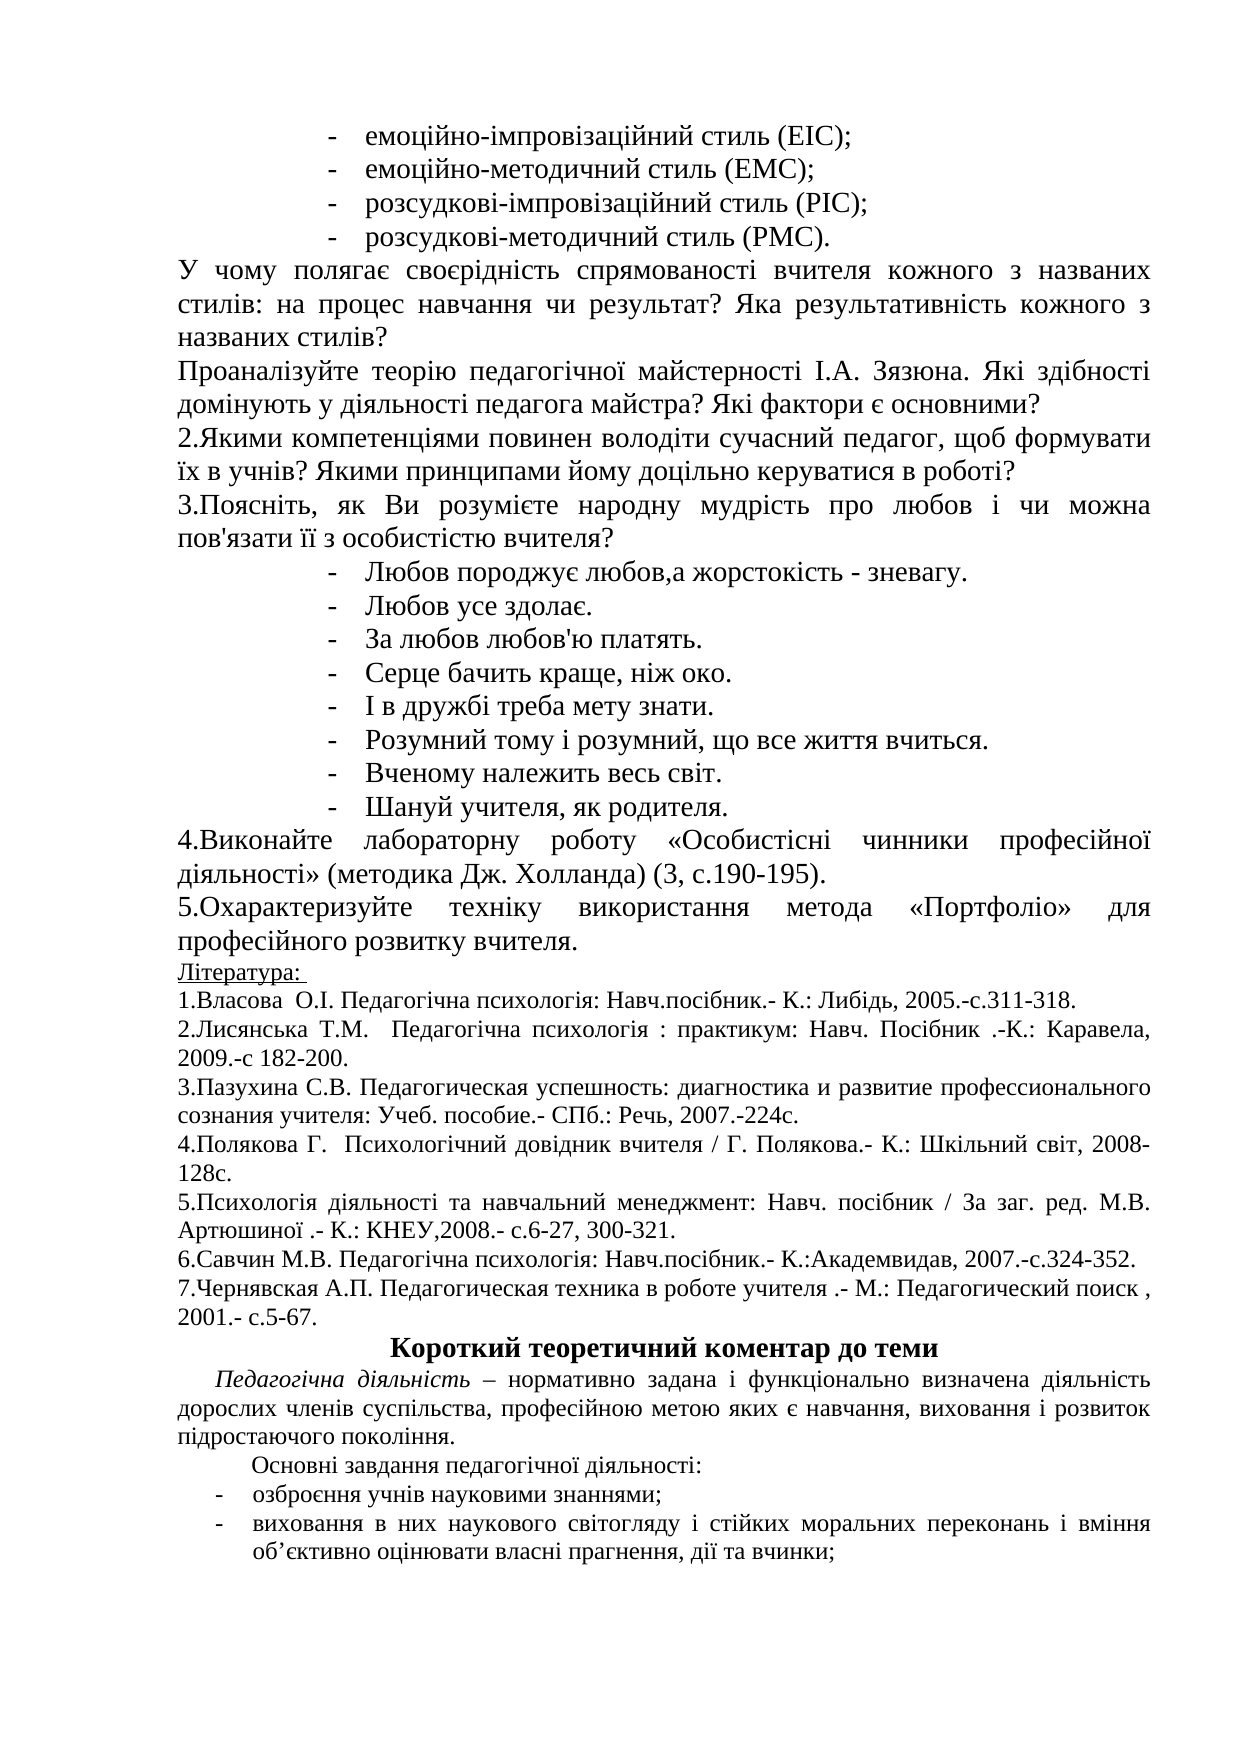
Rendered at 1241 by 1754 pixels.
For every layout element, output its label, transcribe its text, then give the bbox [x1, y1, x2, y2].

text 4.Полякова Г. Психологічний довідник вчителя / Г. Полякова.- К.: Шкільний світ, 2008-128с. [177, 1129, 1152, 1187]
text 6.Савчин М.В. Педагогічна психологія: Навч.посібник.- К.:Академвидав, 2007.-с.324-352. [177, 1244, 1152, 1273]
list Серце бачить краще, ніж око. [327, 655, 1152, 688]
text 1.Власова О.І. Педагогічна психологія: Навч.посібник.- К.: Либідь, 2005.-с.311-318. [177, 985, 1152, 1014]
text 2.Якими компетенціями повинен володіти сучасний педагог, щоб формувати їх в учнів? Якими принципами йому доцільно керуватися в роботі? [177, 420, 1152, 487]
text Короткий теоретичний коментар до теми [177, 1330, 1152, 1364]
text Педагогічна діяльність – нормативно задана і функціонально визначена діяльність дорослих членів суспільства, професійною метою яких є навчання, виховання і розвиток підростаючого покоління. [177, 1364, 1152, 1450]
text 4.Виконайте лабораторну роботу «Особистісні чинники професійної діяльності» (методика Дж. Холланда) (3, с.190-195). [177, 822, 1152, 889]
list виховання в них наукового світогляду і стійких моральних переконань і вміння об’єктивно оцінювати власні прагнення, дії та вчинки; [215, 1508, 1152, 1565]
list Шануй учителя, як родителя. [327, 789, 1152, 822]
text Основні завдання педагогічної діяльності: [177, 1450, 1152, 1479]
list емоційно-імпровізаційний стиль (ЕІС); [327, 118, 1152, 152]
list розсудкові-імпровізаційний стиль (РІС); [327, 185, 1152, 219]
list розсудкові-методичний стиль (РМС). [327, 219, 1152, 252]
text 2.Лисянська Т.М. Педагогічна психологія : практикум: Навч. Посібник .-К.: Каравела, 2009.-с 182-200. [177, 1014, 1152, 1072]
list Розумний тому і розумний, що все життя вчиться. [327, 722, 1152, 755]
text 3.Поясніть, як Ви розумієте народну мудрість про любов і чи можна пов'язати її з особистістю вчителя? [177, 487, 1152, 554]
list Вченому належить весь світ. [327, 755, 1152, 789]
list За любов любов'ю платять. [327, 621, 1152, 655]
list Любов усе здолає. [327, 588, 1152, 621]
list озброєння учнів науковими знаннями; [215, 1479, 1152, 1508]
list І в дружбі треба мету знати. [327, 688, 1152, 722]
text 7.Чернявская А.П. Педагогическая техника в роботе учителя .- М.: Педагогический поиск , 2001.- с.5-67. [177, 1273, 1152, 1330]
text 3.Пазухина С.В. Педагогическая успешность: диагностика и развитие профессионального сознания учителя: Учеб. пособие.- СПб.: Речь, 2007.-224с. [177, 1072, 1152, 1129]
list Любов породжує любов,а жорстокість - зневагу. [327, 554, 1152, 588]
list емоційно-методичний стиль (ЕМС); [327, 152, 1152, 185]
text 5.Охарактеризуйте техніку використання метода «Портфоліо» для професійного розвитку вчителя. [177, 889, 1152, 957]
text У чому полягає своєрідність спрямованості вчителя кожного з названих стилів: на процес навчання чи результат? Яка результативність кожного з названих стилів? [177, 252, 1152, 353]
text Література: [177, 957, 1152, 985]
text Проаналізуйте теорію педагогічної майстерності І.А. Зязюна. Які здібності домінують у діяльності педагога майстра? Які фактори є основними? [177, 353, 1152, 420]
text 5.Психологія діяльності та навчальний менеджмент: Навч. посібник / За заг. ред. М.В. Артюшиної .- К.: КНЕУ,2008.- с.6-27, 300-321. [177, 1187, 1152, 1244]
